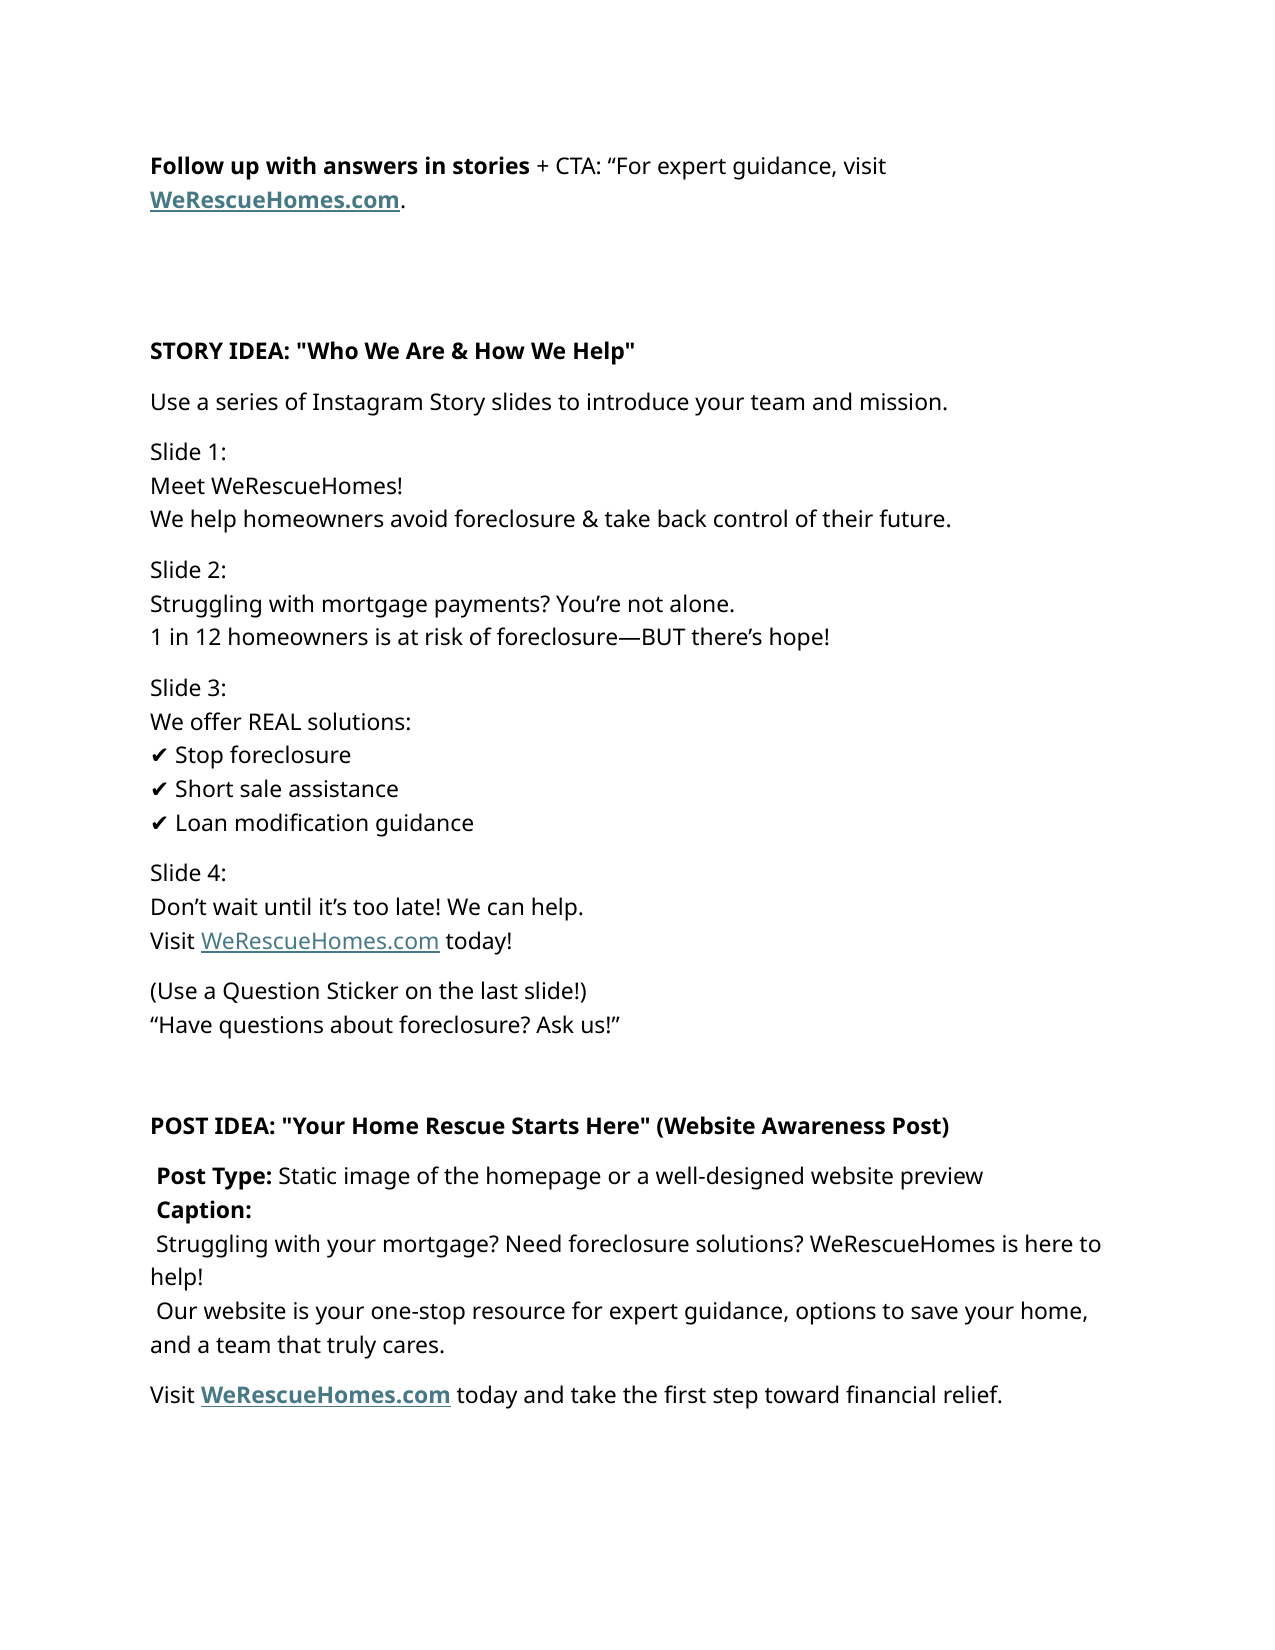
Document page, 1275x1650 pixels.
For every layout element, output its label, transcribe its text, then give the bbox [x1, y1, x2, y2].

text Use a series of Instagram Story slides to introduce your team and mission. [150, 385, 1125, 417]
text STORY IDEA: "Who We Are & How We Help" [150, 335, 1125, 366]
text (Use a Question Sticker on the last slide!) “Have questions about foreclosure? Ask us!” [150, 975, 1125, 1040]
text Post Type: Static image of the homepage or a well-designed website preview Caption: Struggling with your mortgage? Need foreclosure solutions? WeRescueHomes is here to help! Our website is your one-stop resource for expert guidance, options to save your home, and a team that truly cares. [150, 1160, 1125, 1360]
text Slide 2: Struggling with mortgage payments? You’re not alone. 1 in 12 homeowners is at risk of foreclosure—BUT there’s hope! [150, 554, 1125, 652]
text POST IDEA: "Your Home Rescue Starts Here" (Website Awareness Post) [150, 1109, 1125, 1141]
text Slide 1: Meet WeRescueHomes! We help homeowners avoid foreclosure & take back control of their future. [150, 436, 1125, 534]
text Slide 4: Don’t wait until it’s too late! We can help. Visit WeRescueHomes.com today! [150, 857, 1125, 956]
text Visit WeRescueHomes.com today and take the first step toward financial relief. [150, 1379, 1125, 1410]
text Slide 3: We offer REAL solutions: ✔️ Stop foreclosure ✔️ Short sale assistance ✔️ Loan modification guidance [150, 672, 1125, 838]
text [150, 150, 1125, 215]
